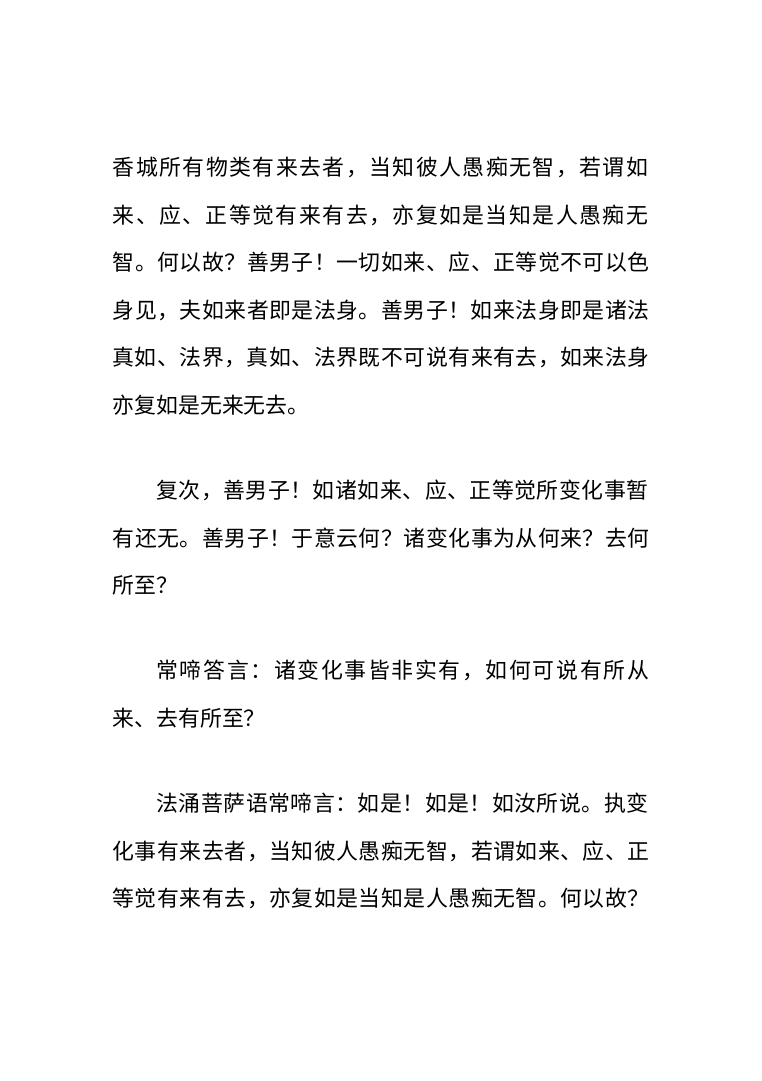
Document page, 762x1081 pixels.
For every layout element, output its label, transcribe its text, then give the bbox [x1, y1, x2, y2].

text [112, 150, 649, 419]
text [112, 786, 649, 913]
text 常啼答言：诸变化事皆非实有，如何可说有所从来、去有所至？ [112, 653, 649, 733]
text 复次，善男子！如诸如来、应、正等觉所变化事暂有还无。善男子！于意云何？诸变化事为从何来？去何所至？ [112, 473, 649, 600]
